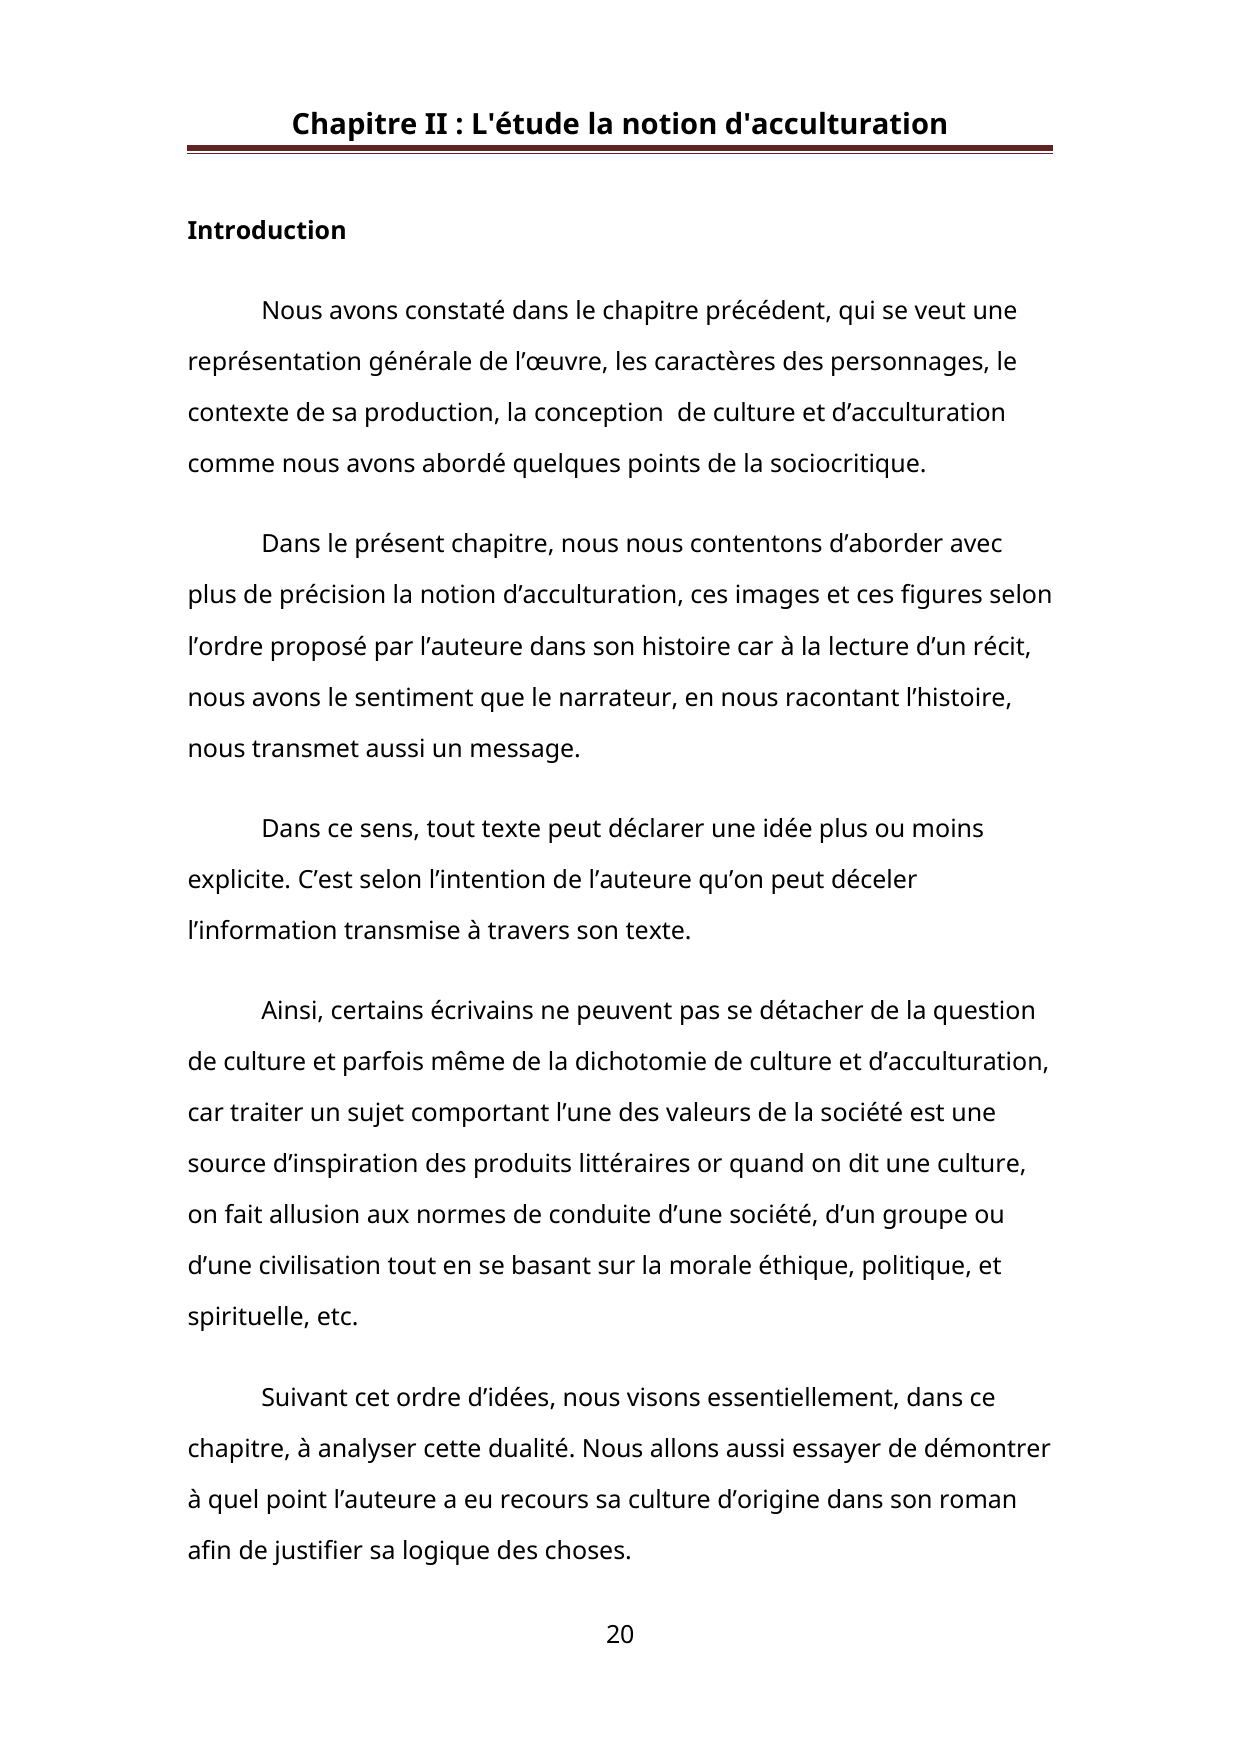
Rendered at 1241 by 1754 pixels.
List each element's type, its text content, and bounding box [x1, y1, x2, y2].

text Ainsi, certains écrivains ne peuvent pas se détacher de la question de culture et parfois même de la dichotomie de culture et d’acculturation, car traiter un sujet comportant l’une des valeurs de la société est une source d’inspiration des produits littéraires or quand on dit une culture, on fait allusion aux normes de conduite d’une société, d’un groupe ou d’une civilisation tout en se basant sur la morale éthique, politique, et spirituelle, etc. [187, 993, 1053, 1333]
text Introduction [187, 212, 1053, 247]
text Dans ce sens, tout texte peut déclarer une idée plus ou moins explicite. C’est selon l’intention de l’auteure qu’on peut déceler l’information transmise à travers son texte. [187, 810, 1053, 947]
text Suivant cet ordre d’idées, nous visons essentiellement, dans ce chapitre, à analyser cette dualité. Nous allons aussi essayer de démontrer à quel point l’auteure a eu recours sa culture d’origine dans son roman afin de justifier sa logique des choses. [187, 1379, 1053, 1566]
text Dans le présent chapitre, nous nous contentons d’aborder avec plus de précision la notion d’acculturation, ces images et ces figures selon l’ordre proposé par l’auteure dans son histoire car à la lecture d’un récit, nous avons le sentiment que le narrateur, en nous racontant l’histoire, nous transmet aussi un message. [187, 526, 1053, 764]
text Nous avons constaté dans le chapitre précédent, qui se veut une représentation générale de l’œuvre, les caractères des personnages, le contexte de sa production, la conception de culture et d’acculturation comme nous avons abordé quelques points de la sociocritique. [187, 293, 1053, 480]
